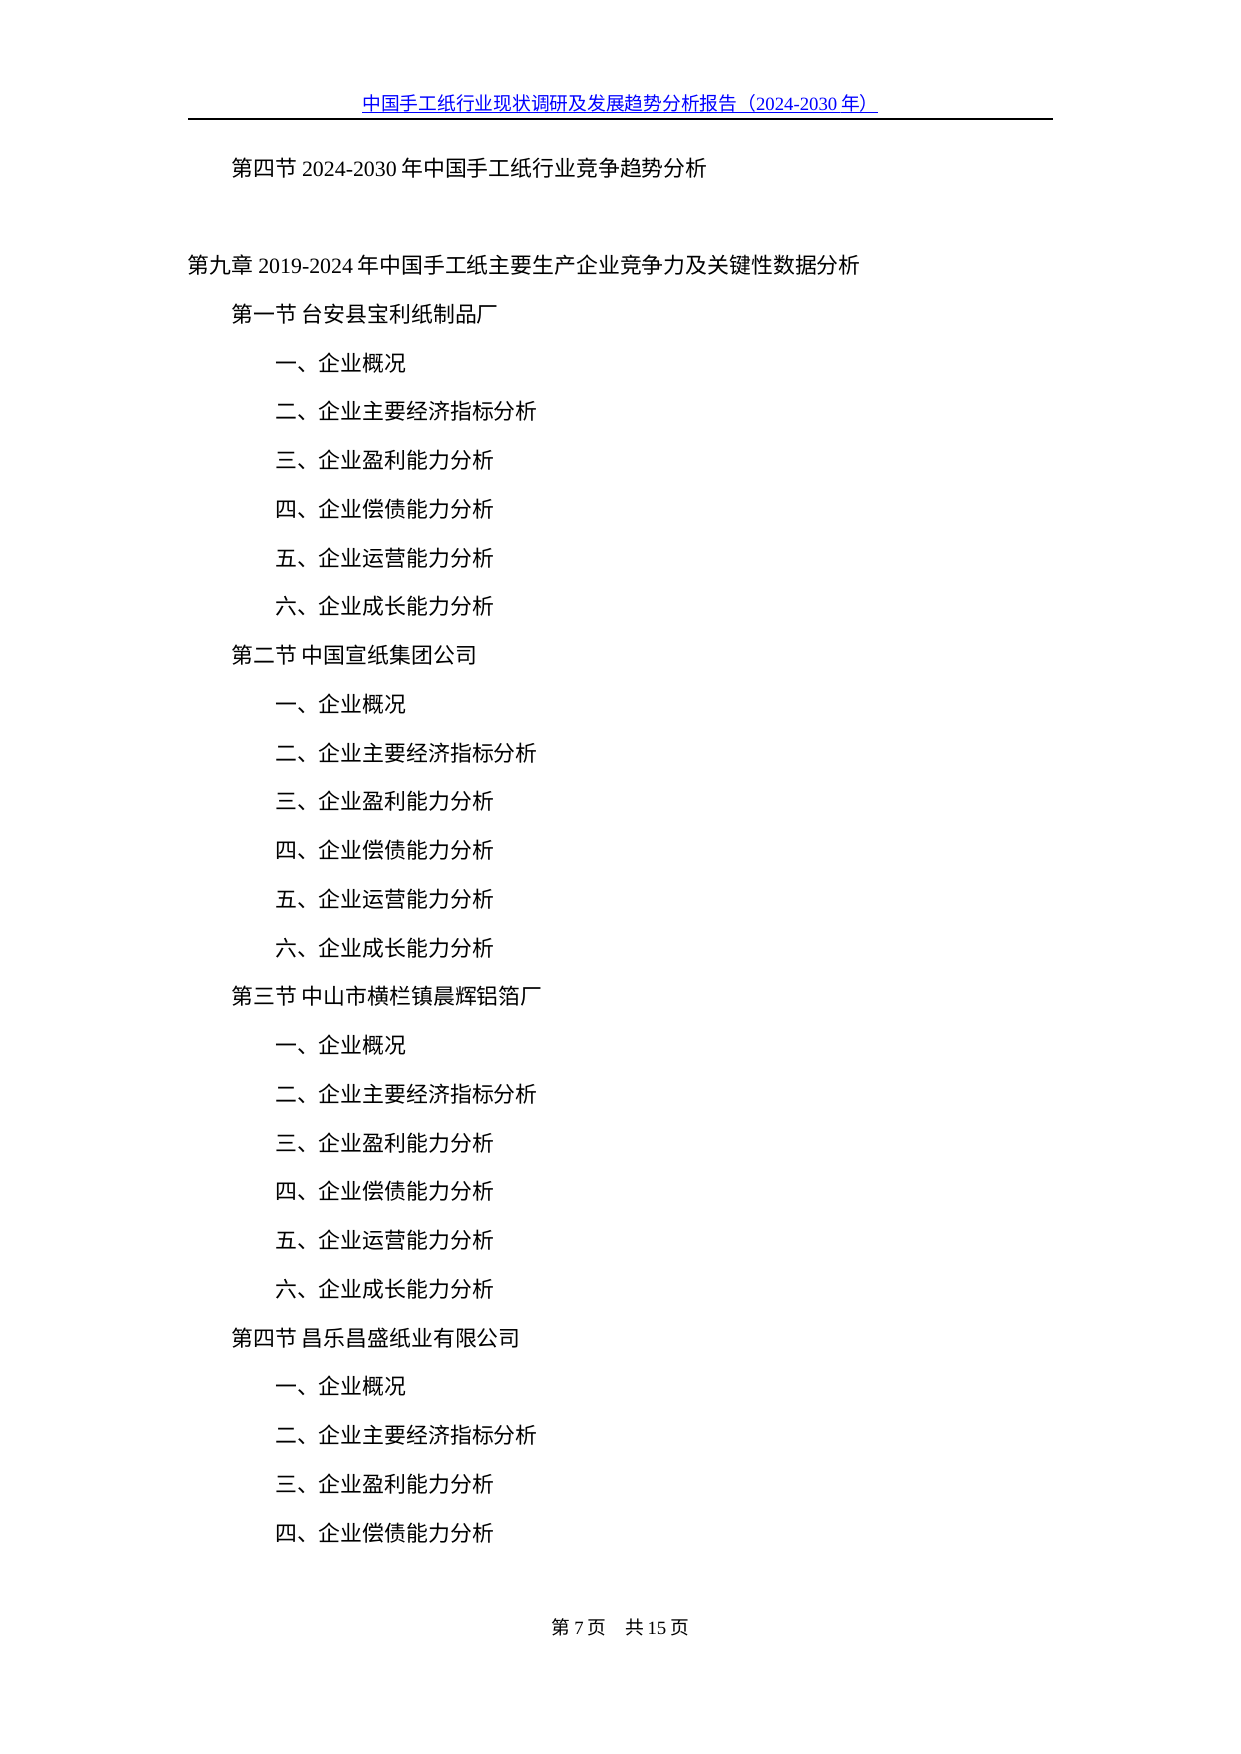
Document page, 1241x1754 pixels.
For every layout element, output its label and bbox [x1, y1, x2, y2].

text [187, 150, 1053, 1548]
